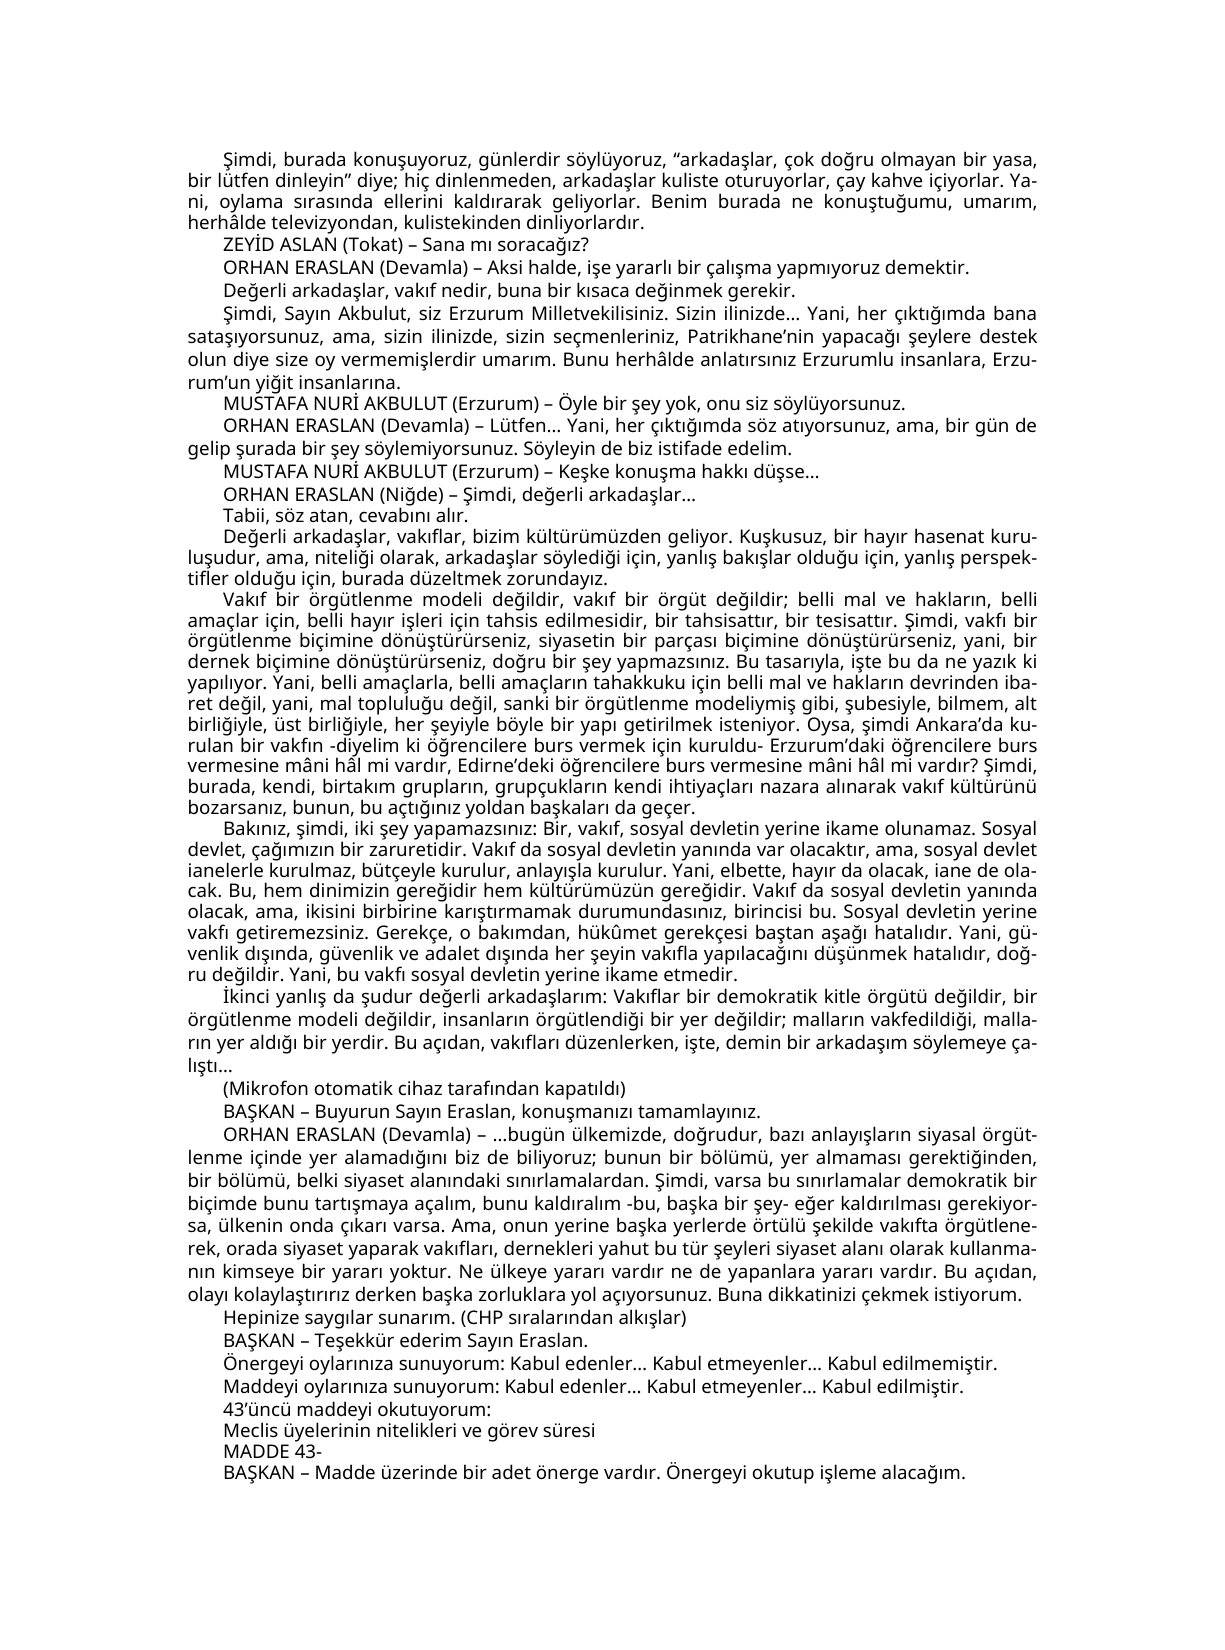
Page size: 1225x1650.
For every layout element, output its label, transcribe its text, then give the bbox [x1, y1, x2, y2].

text MUSTAFA NURİ AKBULUT (Erzurum) – Keşke konuşma hakkı düşse… [187, 460, 1037, 483]
text 43’üncü maddeyi okutuyorum: [187, 1398, 1037, 1421]
text Önergeyi oylarınıza sunuyorum: Kabul edenler… Kabul etmeyenler… Kabul edilmemiştir. [187, 1352, 1037, 1375]
text BAŞKAN – Buyurun Sayın Eraslan, konuşmanızı tamamlayınız. [187, 1100, 1037, 1123]
text MUSTAFA NURİ AKBULUT (Erzurum) – Öyle bir şey yok, onu siz söylüyorsunuz. [187, 394, 1037, 414]
text ORHAN ERASLAN (Devamla) – Lütfen… Yani, her çıktığımda söz atıyorsunuz, ama, bir gün de gelip şurada bir şey söylemiyorsunuz. Söyleyin de biz istifade edelim. [187, 414, 1037, 460]
text Değerli arkadaşlar, vakıf nedir, buna bir kısaca değinmek gerekir. [187, 279, 1037, 302]
text Değerli arkadaşlar, vakıflar, bizim kültürümüzden geliyor. Kuşkusuz, bir hayır hasenat kuruluşudur, ama, niteliği olarak, arkadaşlar söylediği için, yanlış bakışlar olduğu için, yanlış perspektifler olduğu için, burada düzeltmek zorundayız. [187, 527, 1037, 589]
text (Mikrofon otomatik cihaz tarafından kapatıldı) [187, 1077, 1037, 1100]
text İkinci yanlış da şudur değerli arkadaşlarım: Vakıflar bir demokratik kitle örgütü değildir, bir örgütlenme modeli değildir, insanların örgütlendiği bir yer değildir; malların vakfedildiği, malların yer aldığı bir yerdir. Bu açıdan, vakıfları düzenlerken, işte, demin bir arkadaşım söylemeye çalıştı… [187, 985, 1037, 1077]
text Vakıf bir örgütlenme modeli değildir, vakıf bir örgüt değildir; belli mal ve hakların, belli amaçlar için, belli hayır işleri için tahsis edilmesidir, bir tahsisattır, bir tesisattır. Şimdi, vakfı bir örgütlenme biçimine dönüştürürseniz, siyasetin bir parçası biçimine dönüştürürseniz, yani, bir dernek biçimine dönüştürürseniz, doğru bir şey yapmazsınız. Bu tasarıyla, işte bu da ne yazık ki yapılıyor. Yani, belli amaçlarla, belli amaçların tahakkuku için belli mal ve hakların devrinden ibaret değil, yani, mal topluluğu değil, sanki bir örgütlenme modeliymiş gibi, şubesiyle, bilmem, alt birliğiyle, üst birliğiyle, her şeyiyle böyle bir yapı getirilmek isteniyor. Oysa, şimdi Ankara’da kurulan bir vakfın -diyelim ki öğrencilere burs vermek için kuruldu- Erzurum’daki öğrencilere burs vermesine mâni hâl mi vardır, Edirne’deki öğrencilere burs vermesine mâni hâl mi vardır? Şimdi, burada, kendi, birtakım grupların, grupçukların kendi ihtiyaçları nazara alınarak vakıf kültürünü bozarsanız, bunun, bu açtığınız yoldan başkaları da geçer. [187, 589, 1037, 819]
text BAŞKAN – Madde üzerinde bir adet önerge vardır. Önergeyi okutup işleme alacağım. [187, 1462, 1037, 1483]
text ORHAN ERASLAN (Devamla) – Aksi halde, işe yararlı bir çalışma yapmıyoruz demektir. [187, 256, 1037, 279]
text Maddeyi oylarınıza sunuyorum: Kabul edenler… Kabul etmeyenler… Kabul edilmiştir. [187, 1375, 1037, 1398]
text Bakınız, şimdi, iki şey yapamazsınız: Bir, vakıf, sosyal devletin yerine ikame olunamaz. Sosyal devlet, çağımızın bir zaruretidir. Vakıf da sosyal devletin yanında var olacaktır, ama, sosyal devlet ianelerle kurulmaz, bütçeyle kurulur, anlayışla kurulur. Yani, elbette, hayır da olacak, iane de olacak. Bu, hem dinimizin gereğidir hem kültürümüzün gereğidir. Vakıf da sosyal devletin yanında olacak, ama, ikisini birbirine karıştırmamak durumundasınız, birincisi bu. Sosyal devletin yerine vakfı getiremezsiniz. Gerekçe, o bakımdan, hükûmet gerekçesi baştan aşağı hatalıdır. Yani, güvenlik dışında, güvenlik ve adalet dışında her şeyin vakıfla yapılacağını düşünmek hatalıdır, doğru değildir. Yani, bu vakfı sosyal devletin yerine ikame etmedir. [187, 819, 1037, 985]
text Şimdi, burada konuşuyoruz, günlerdir söylüyoruz, “arkadaşlar, çok doğru olmayan bir yasa, bir lütfen dinleyin” diye; hiç dinlenmeden, arkadaşlar kuliste oturuyorlar, çay kahve içiyorlar. Yani, oylama sırasında ellerini kaldırarak geliyorlar. Benim burada ne konuştuğumu, umarım, herhâlde televizyondan, kulistekinden dinliyorlardır. [187, 150, 1037, 233]
text BAŞKAN – Teşekkür ederim Sayın Eraslan. [187, 1329, 1037, 1352]
text Şimdi, Sayın Akbulut, siz Erzurum Milletvekilisiniz. Sizin ilinizde… Yani, her çıktığımda bana sataşıyorsunuz, ama, sizin ilinizde, sizin seçmenleriniz, Patrikhane’nin yapacağı şeylere destek olun diye size oy vermemişlerdir umarım. Bunu herhâlde anlatırsınız Erzurumlu insanlara, Erzurum’un yiğit insanlarına. [187, 302, 1037, 394]
text Meclis üyelerinin nitelikleri ve görev süresi [187, 1421, 1037, 1442]
text ORHAN ERASLAN (Niğde) – Şimdi, değerli arkadaşlar… [187, 483, 1037, 506]
text MADDE 43- [187, 1442, 1037, 1462]
text ZEYİD ASLAN (Tokat) – Sana mı soracağız? [187, 233, 1037, 256]
text Hepinize saygılar sunarım. (CHP sıralarından alkışlar) [187, 1306, 1037, 1329]
text Tabii, söz atan, cevabını alır. [187, 506, 1037, 527]
text ORHAN ERASLAN (Devamla) – …bugün ülkemizde, doğrudur, bazı anlayışların siyasal örgütlenme içinde yer alamadığını biz de biliyoruz; bunun bir bölümü, yer almaması gerektiğinden, bir bölümü, belki siyaset alanındaki sınırlamalardan. Şimdi, varsa bu sınırlamalar demokratik bir biçimde bunu tartışmaya açalım, bunu kaldıralım -bu, başka bir şey- eğer kaldırılması gerekiyorsa, ülkenin onda çıkarı varsa. Ama, onun yerine başka yerlerde örtülü şekilde vakıfta örgütlenerek, orada siyaset yaparak vakıfları, dernekleri yahut bu tür şeyleri siyaset alanı olarak kullanmanın kimseye bir yararı yoktur. Ne ülkeye yararı vardır ne de yapanlara yararı vardır. Bu açıdan, olayı kolaylaştırırız derken başka zorluklara yol açıyorsunuz. Buna dikkatinizi çekmek istiyorum. [187, 1123, 1037, 1306]
